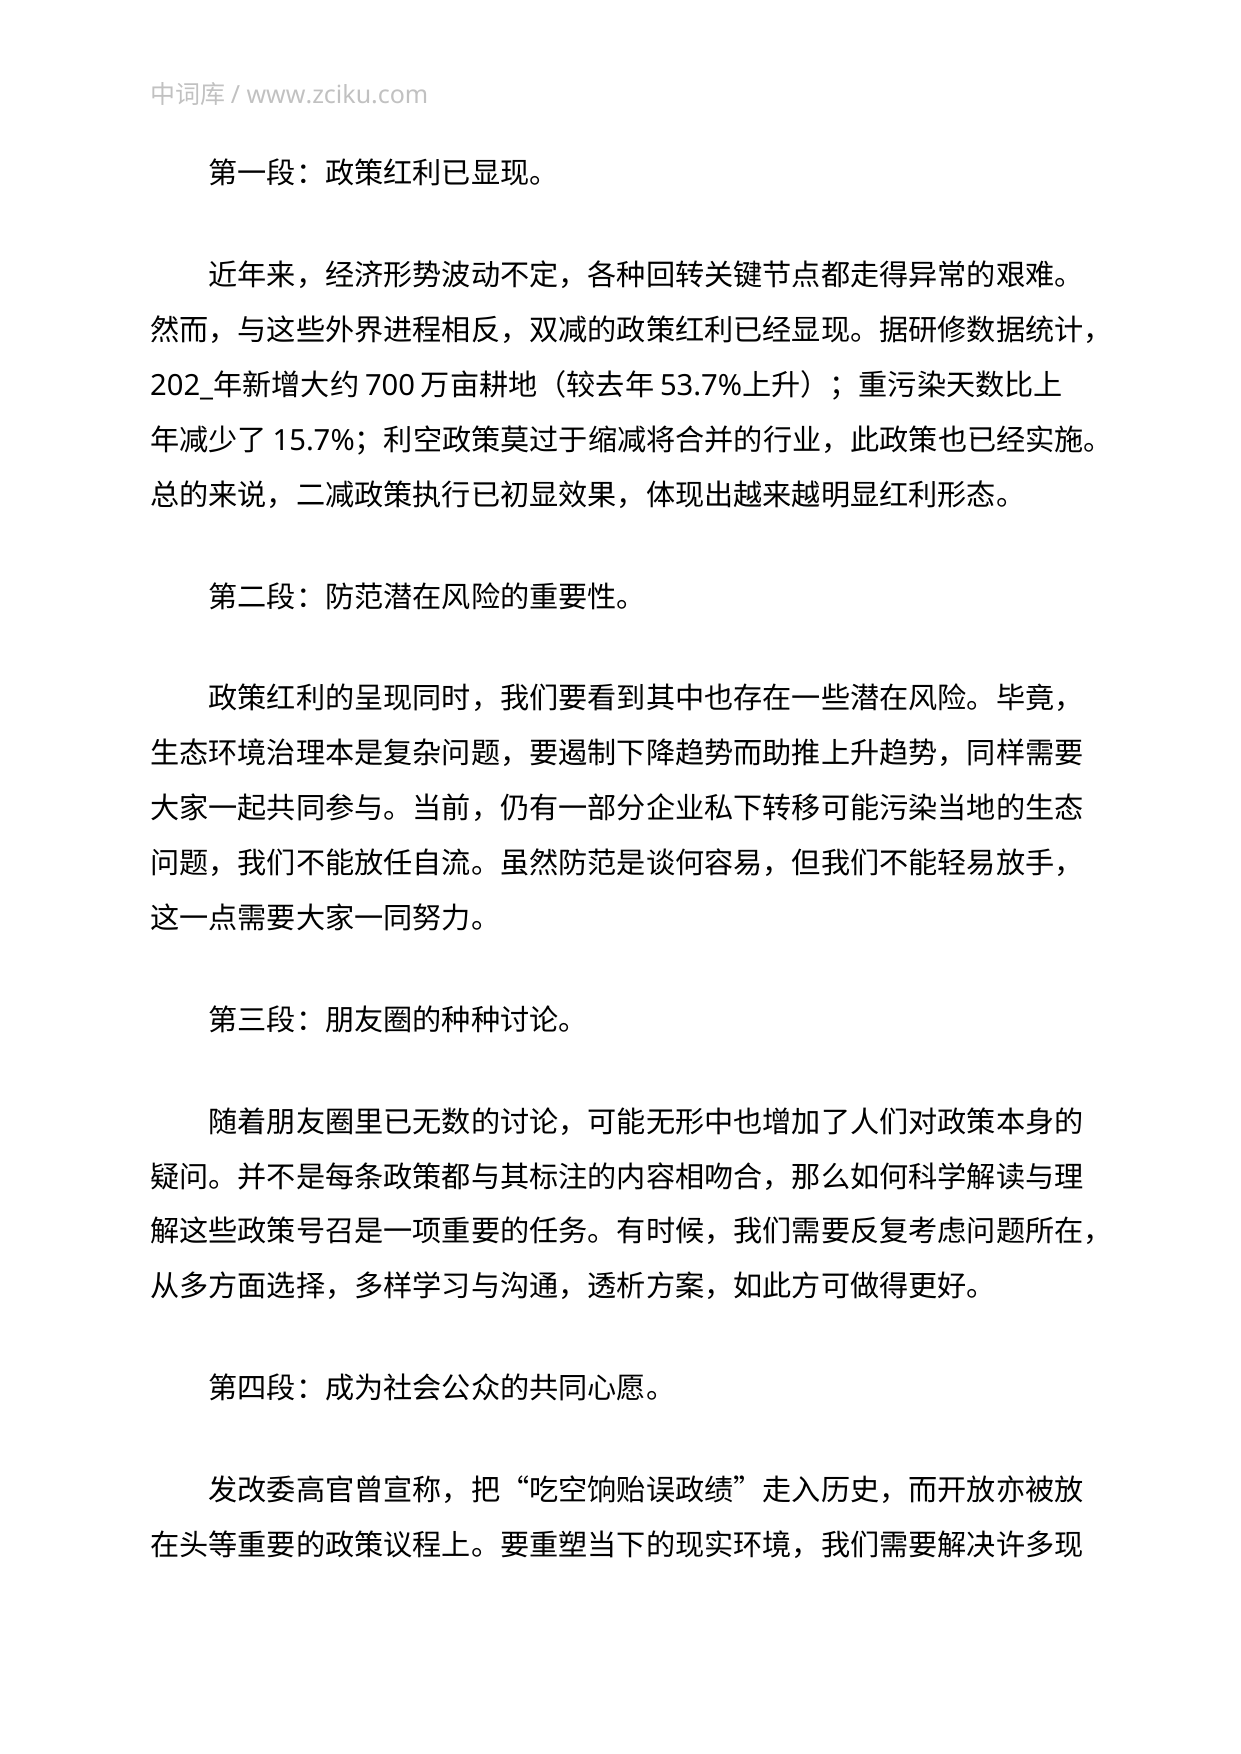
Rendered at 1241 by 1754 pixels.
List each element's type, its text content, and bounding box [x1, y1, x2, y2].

text 随着朋友圈里已无数的讨论，可能无形中也增加了人们对政策本身的疑问。并不是每条政策都与其标注的内容相吻合，那么如何科学解读与理解这些政策号召是一项重要的任务。有时候，我们需要反复考虑问题所在，从多方面选择，多样学习与沟通，透析方案，如此方可做得更好。 [150, 1098, 1090, 1305]
text 第一段：政策红利已显现。 [150, 150, 1090, 192]
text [150, 1466, 1090, 1564]
text 政策红利的呈现同时，我们要看到其中也存在一些潜在风险。毕竟，生态环境治理本是复杂问题，要遏制下降趋势而助推上升趋势，同样需要大家一起共同参与。当前，仍有一部分企业私下转移可能污染当地的生态问题，我们不能放任自流。虽然防范是谈何容易，但我们不能轻易放手，这一点需要大家一同努力。 [150, 675, 1090, 937]
text 近年来，经济形势波动不定，各种回转关键节点都走得异常的艰难。然而，与这些外界进程相反，双减的政策红利已经显现。据研修数据统计，202_年新增大约700万亩耕地（较去年53.7%上升）；重污染天数比上年减少了15.7%；利空政策莫过于缩减将合并的行业，此政策也已经实施。总的来说，二减政策执行已初显效果，体现出越来越明显红利形态。 [150, 252, 1090, 514]
text 第四段：成为社会公众的共同心愿。 [150, 1365, 1090, 1407]
text 第二段：防范潜在风险的重要性。 [150, 573, 1090, 616]
text 第三段：朋友圈的种种讨论。 [150, 996, 1090, 1039]
